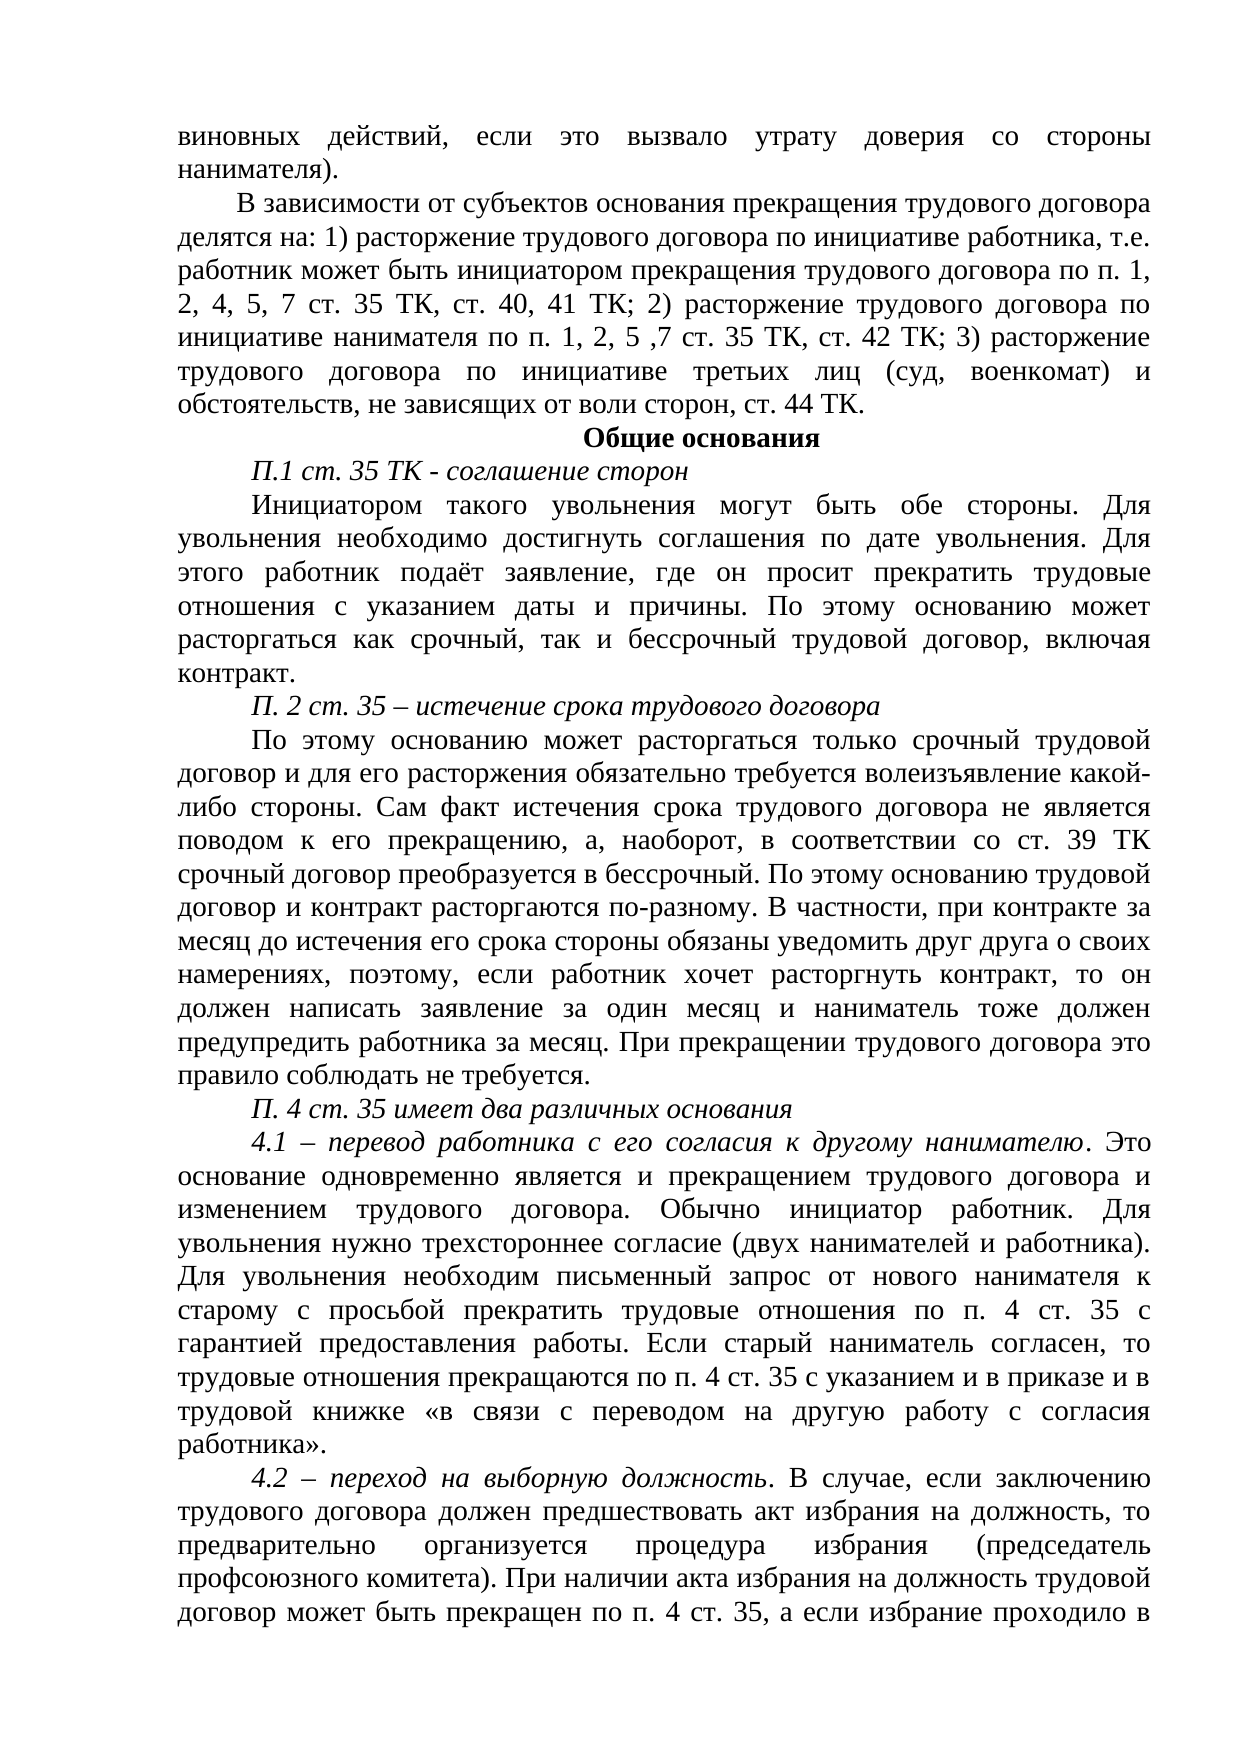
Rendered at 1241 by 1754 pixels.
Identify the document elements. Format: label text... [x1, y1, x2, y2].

text П. 4 ст. 35 имеет два различных основания [177, 1091, 1152, 1124]
text В зависимости от субъектов основания прекращения трудового договора делятся на: 1) расторжение трудового договора по инициативе работника, т.е. работник может быть инициатором прекращения трудового договора по п. 1, 2, 4, 5, 7 ст. 35 ТК, ст. 40, 41 ТК; 2) расторжение трудового договора по инициативе нанимателя по п. 1, 2, 5 ,7 ст. 35 ТК, ст. 42 ТК; 3) расторжение трудового договора по инициативе третьих лиц (суд, военкомат) и обстоятельств, не зависящих от воли сторон, ст. 44 ТК. [177, 185, 1152, 420]
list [177, 118, 1152, 185]
text П. 2 ст. 35 – истечение срока трудового договора [177, 688, 1152, 722]
text 4.1 – перевод работника с его согласия к другому нанимателю. Это основание одновременно является и прекращением трудового договора и изменением трудового договора. Обычно инициатор работник. Для увольнения нужно трехстороннее согласие (двух нанимателей и работника). Для увольнения необходим письменный запрос от нового нанимателя к старому с просьбой прекратить трудовые отношения по п. 4 ст. 35 с гарантией предоставления работы. Если старый наниматель согласен, то трудовые отношения прекращаются по п. 4 ст. 35 с указанием и в приказе и в трудовой книжке «в связи с переводом на другую работу с согласия работника». [177, 1124, 1152, 1460]
text П.1 ст. 35 ТК - соглашение сторон [177, 453, 1152, 487]
text Общие основания [177, 420, 1152, 453]
text По этому основанию может расторгаться только срочный трудовой договор и для его расторжения обязательно требуется волеизъявление какой-либо стороны. Сам факт истечения срока трудового договора не является поводом к его прекращению, а, наоборот, в соответствии со ст. 39 ТК срочный договор преобразуется в бессрочный. По этому основанию трудовой договор и контракт расторгаются по-разному. В частности, при контракте за месяц до истечения его срока стороны обязаны уведомить друг друга о своих намерениях, поэтому, если работник хочет расторгнуть контракт, то он должен написать заявление за один месяц и наниматель тоже должен предупредить работника за месяц. При прекращении трудового договора это правило соблюдать не требуется. [177, 722, 1152, 1091]
text Инициатором такого увольнения могут быть обе стороны. Для увольнения необходимо достигнуть соглашения по дате увольнения. Для этого работник подаёт заявление, где он просит прекратить трудовые отношения с указанием даты и причины. По этому основанию может расторгаться как срочный, так и бессрочный трудовой договор, включая контракт. [177, 487, 1152, 688]
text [177, 1460, 1152, 1627]
